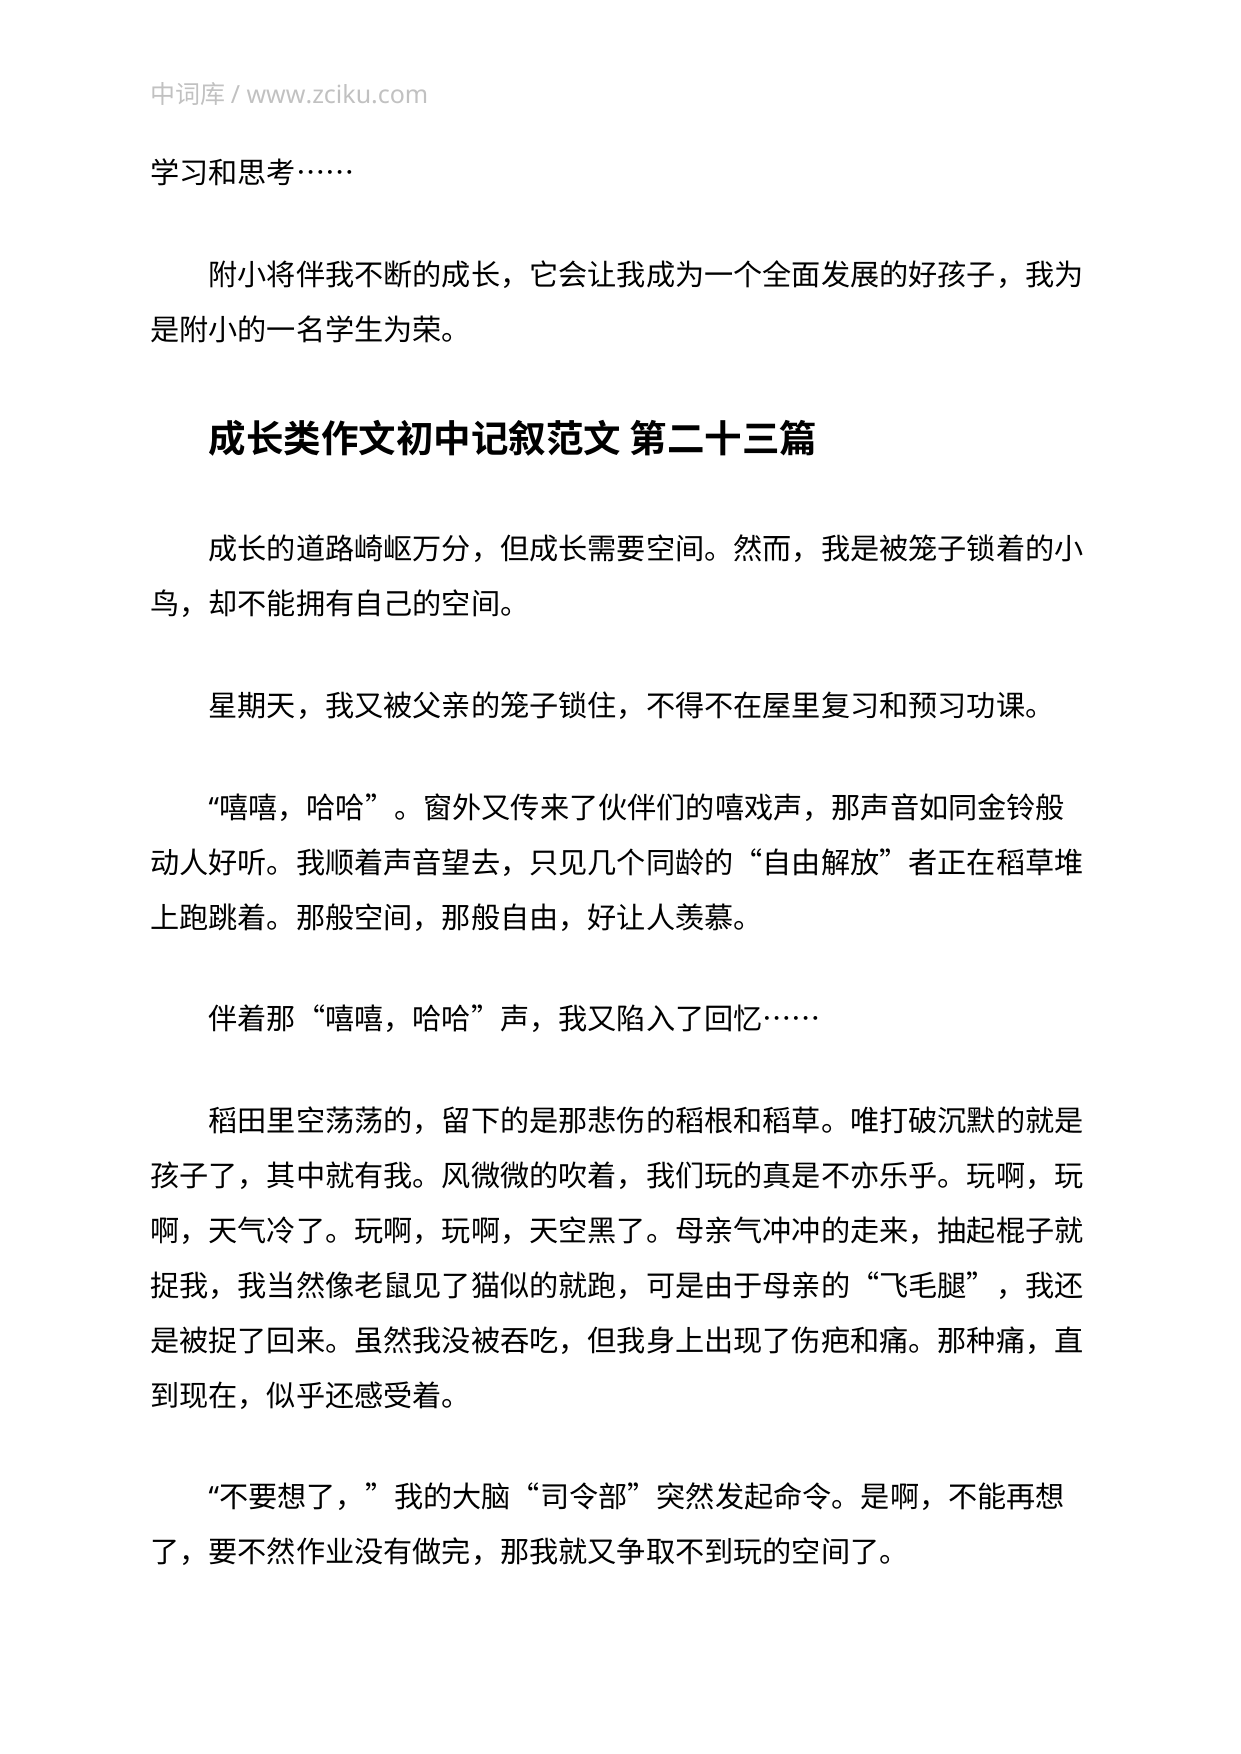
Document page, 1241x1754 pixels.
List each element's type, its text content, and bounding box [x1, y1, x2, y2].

text 星期天，我又被父亲的笼子锁住，不得不在屋里复习和预习功课。 [150, 682, 1090, 725]
text 伴着那“嘻嘻，哈哈”声，我又陷入了回忆…… [150, 996, 1090, 1038]
text 稻田里空荡荡的，留下的是那悲伤的稻根和稻草。唯打破沉默的就是孩子了，其中就有我。风微微的吹着，我们玩的真是不亦乐乎。玩啊，玩啊，天气冷了。玩啊，玩啊，天空黑了。母亲气冲冲的走来，抽起棍子就捉我，我当然像老鼠见了猫似的就跑，可是由于母亲的“飞毛腿”，我还是被捉了回来。虽然我没被吞吃，但我身上出现了伤疤和痛。那种痛，直到现在，似乎还感受着。 [150, 1098, 1090, 1414]
text 附小将伴我不断的成长，它会让我成为一个全面发展的好孩子，我为是附小的一名学生为荣。 [150, 252, 1090, 349]
text 成长的道路崎岖万分，但成长需要空间。然而，我是被笼子锁着的小鸟，却不能拥有自己的空间。 [150, 526, 1090, 623]
text 成长类作文初中记叙范文 第二十三篇 [150, 408, 1090, 463]
text “嘻嘻，哈哈”。窗外又传来了伙伴们的嘻戏声，那声音如同金铃般动人好听。我顺着声音望去，只见几个同龄的“自由解放”者正在稻草堆上跑跳着。那般空间，那般自由，好让人羡慕。 [150, 784, 1090, 936]
text “不要想了，”我的大脑“司令部”突然发起命令。是啊，不能再想了，要不然作业没有做完，那我就又争取不到玩的空间了。 [150, 1474, 1090, 1571]
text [150, 150, 1090, 192]
